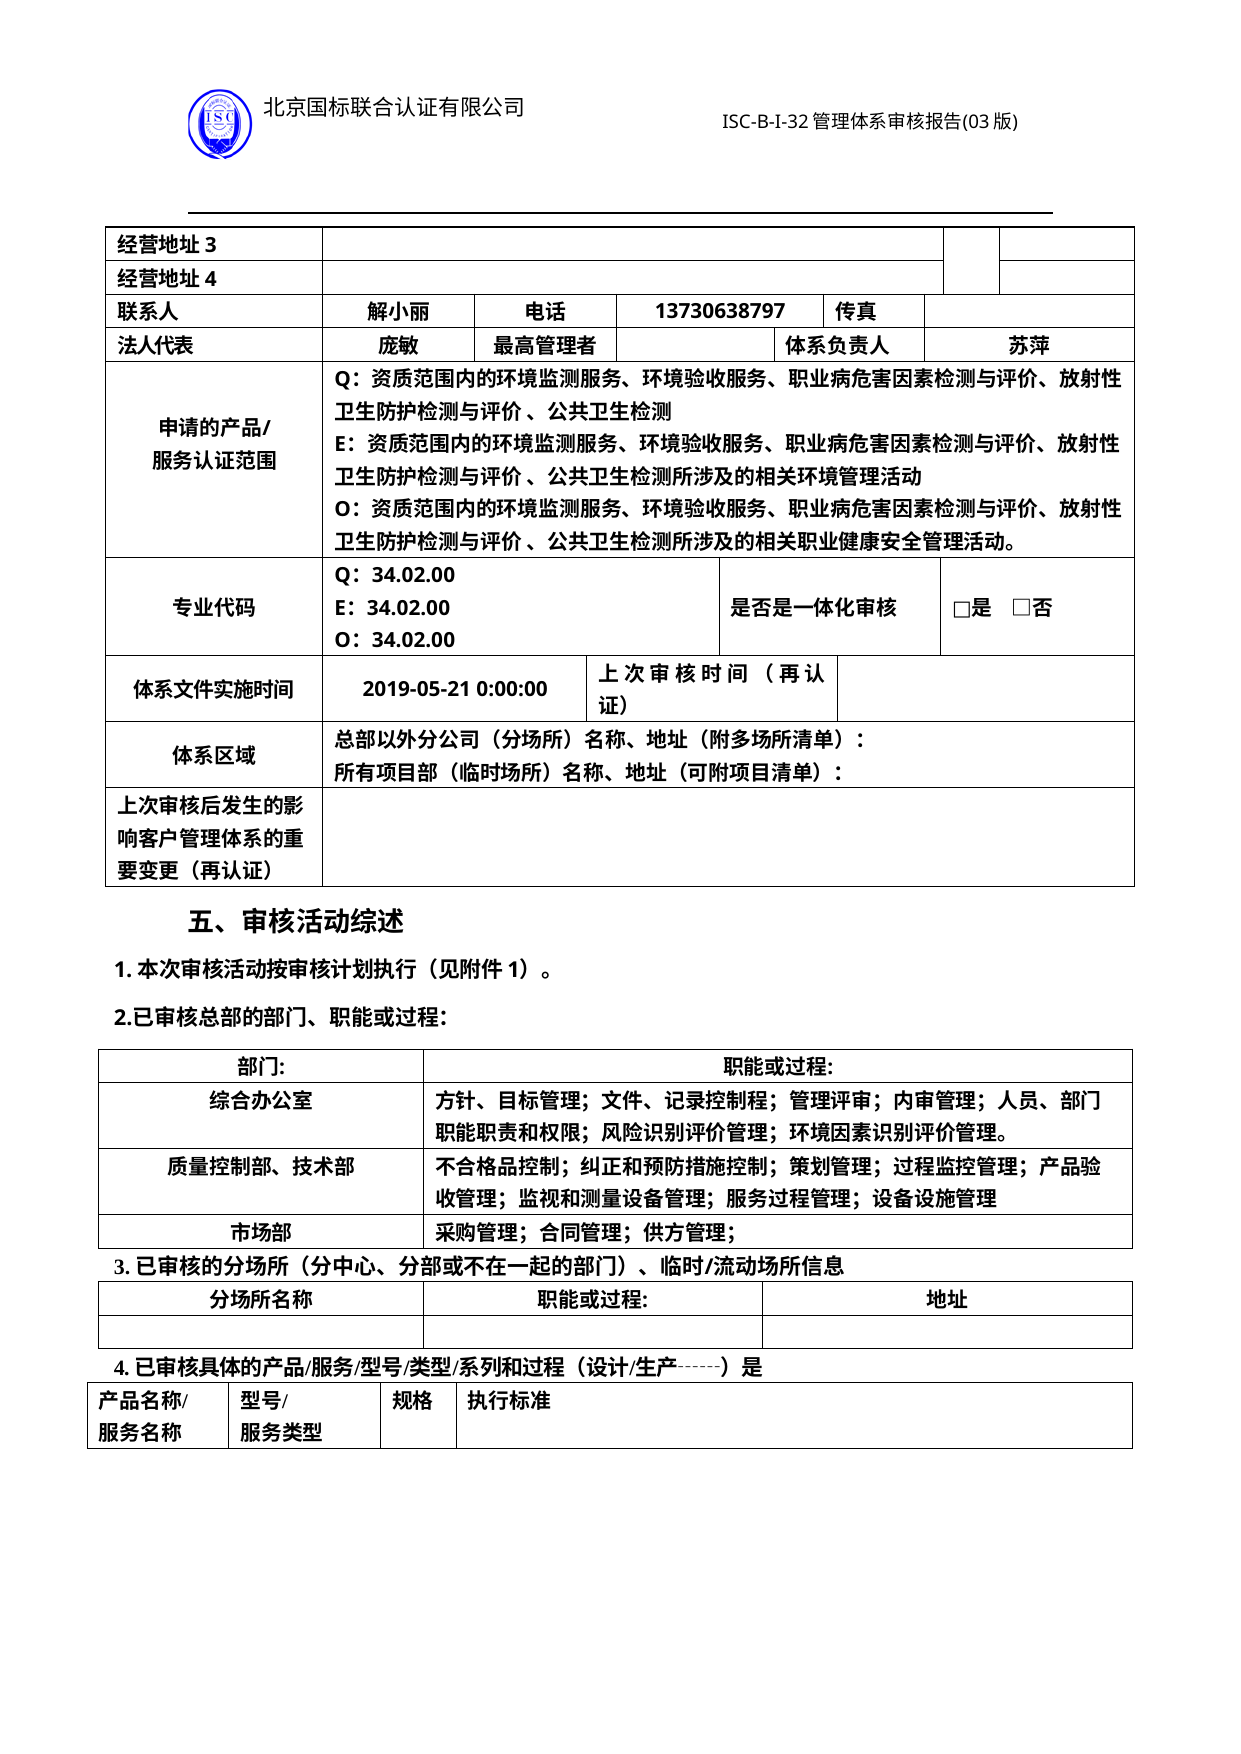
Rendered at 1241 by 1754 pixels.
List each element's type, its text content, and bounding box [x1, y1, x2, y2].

table_cell 联系人 [106, 295, 322, 327]
table_cell [1000, 228, 1134, 260]
table_header 职能或过程: [424, 1282, 762, 1315]
table_header 职能或过程: [424, 1050, 1132, 1082]
table_cell [99, 1316, 423, 1348]
table_cell 采购管理；合同管理；供方管理； [424, 1215, 1132, 1248]
table_cell 法人代表 [106, 328, 322, 361]
table_header 部门: [99, 1050, 423, 1082]
table_cell 综合办公室 [99, 1083, 423, 1148]
table_cell 不合格品控制；纠正和预防措施控制；策划管理；过程监控管理；产品验收管理；监视和测量设备管理；服务过程管理；设备设施管理 [424, 1149, 1132, 1214]
table_cell □是 □否 [941, 558, 1134, 655]
table_cell 庞敏 [323, 328, 474, 361]
table_cell Q：资质范围内的环境监测服务、环境验收服务、职业病危害因素检测与评价、放射性卫生防护检测与评价 、公共卫生检测 E：资质范围内的环境监测服务、环境验收服务、职业病危害因素检测与评价、放射性卫生防护检测与评价 、公共卫生检测所涉及的相关环境管理活动 O：资质范围内的环境监测服务、环境验收服务、职业病危害因素检测与评价、放射性卫生防护检测与评价 、公共卫生检测所涉及的相关职业健康安全管理活动。 [323, 362, 1134, 557]
text 1. 本次审核活动按审核计划执行（见附件1）。 [114, 952, 1053, 984]
table_cell 解小丽 [323, 295, 474, 327]
table_cell 传真 [824, 295, 924, 327]
table_cell 专业代码 [106, 558, 322, 655]
picture [187, 89, 253, 158]
table_cell Q：34.02.00 E：34.02.00 O：34.02.00 [323, 558, 719, 655]
table_cell 方针、目标管理；文件、记录控制程；管理评审；内审管理；人员、部门职能职责和权限；风险识别评价管理；环境因素识别评价管理。 [424, 1083, 1132, 1148]
table_cell [323, 228, 943, 260]
table_cell [617, 328, 774, 361]
table_cell 13730638797 [617, 295, 823, 327]
table_cell [838, 656, 1134, 721]
table_header 分场所名称 [99, 1282, 423, 1315]
table_cell 上次审核后发生的影响客户管理体系的重要变更（再认证） [106, 788, 322, 886]
table_cell [424, 1316, 762, 1348]
table_cell [925, 295, 1134, 327]
table_cell 体系文件实施时间 [106, 656, 322, 721]
table_cell 是否是一体化审核 [720, 558, 940, 655]
table_cell 经营地址4 [106, 261, 322, 293]
table_cell [763, 1316, 1132, 1348]
table_cell 总部以外分公司（分场所）名称、地址（附多场所清单）： 所有项目部（临时场所）名称、地址（可附项目清单）： [323, 722, 1134, 787]
table_cell [323, 788, 1134, 886]
text 3. 已审核的分场所（分中心、分部或不在一起的部门）、临时/流动场所信息 [114, 1249, 1053, 1281]
text 4. 已审核具体的产品/服务/型号/类型/系列和过程（设计/生产┄┄）是 [114, 1349, 1053, 1382]
text 五、审核活动综述 [187, 887, 1053, 952]
table_cell 经营地址3 [106, 228, 322, 260]
table_cell 最高管理者 [475, 328, 616, 361]
table_cell [323, 261, 943, 293]
table_header 产品名称/ 服务名称 [88, 1383, 228, 1448]
table_cell 2019-05-21 0:00:00 [323, 656, 586, 721]
table_cell 苏萍 [925, 328, 1134, 361]
table_cell 上次审核时间（再认证） [587, 656, 837, 721]
table_header 规格 [381, 1383, 456, 1448]
table_header 执行标准 [457, 1383, 1132, 1448]
table_cell 体系区域 [106, 722, 322, 787]
table_cell 申请的产品/ 服务认证范围 [106, 362, 322, 557]
table_cell 市场部 [99, 1215, 423, 1248]
table_cell 质量控制部、技术部 [99, 1149, 423, 1214]
table_header 型号/ 服务类型 [229, 1383, 380, 1448]
table_cell 电话 [475, 295, 616, 327]
table_header 地址 [763, 1282, 1132, 1315]
table_cell 体系负责人 [775, 328, 924, 361]
text 2.已审核总部的部门、职能或过程： [114, 1000, 1053, 1033]
table_cell [1000, 261, 1134, 293]
